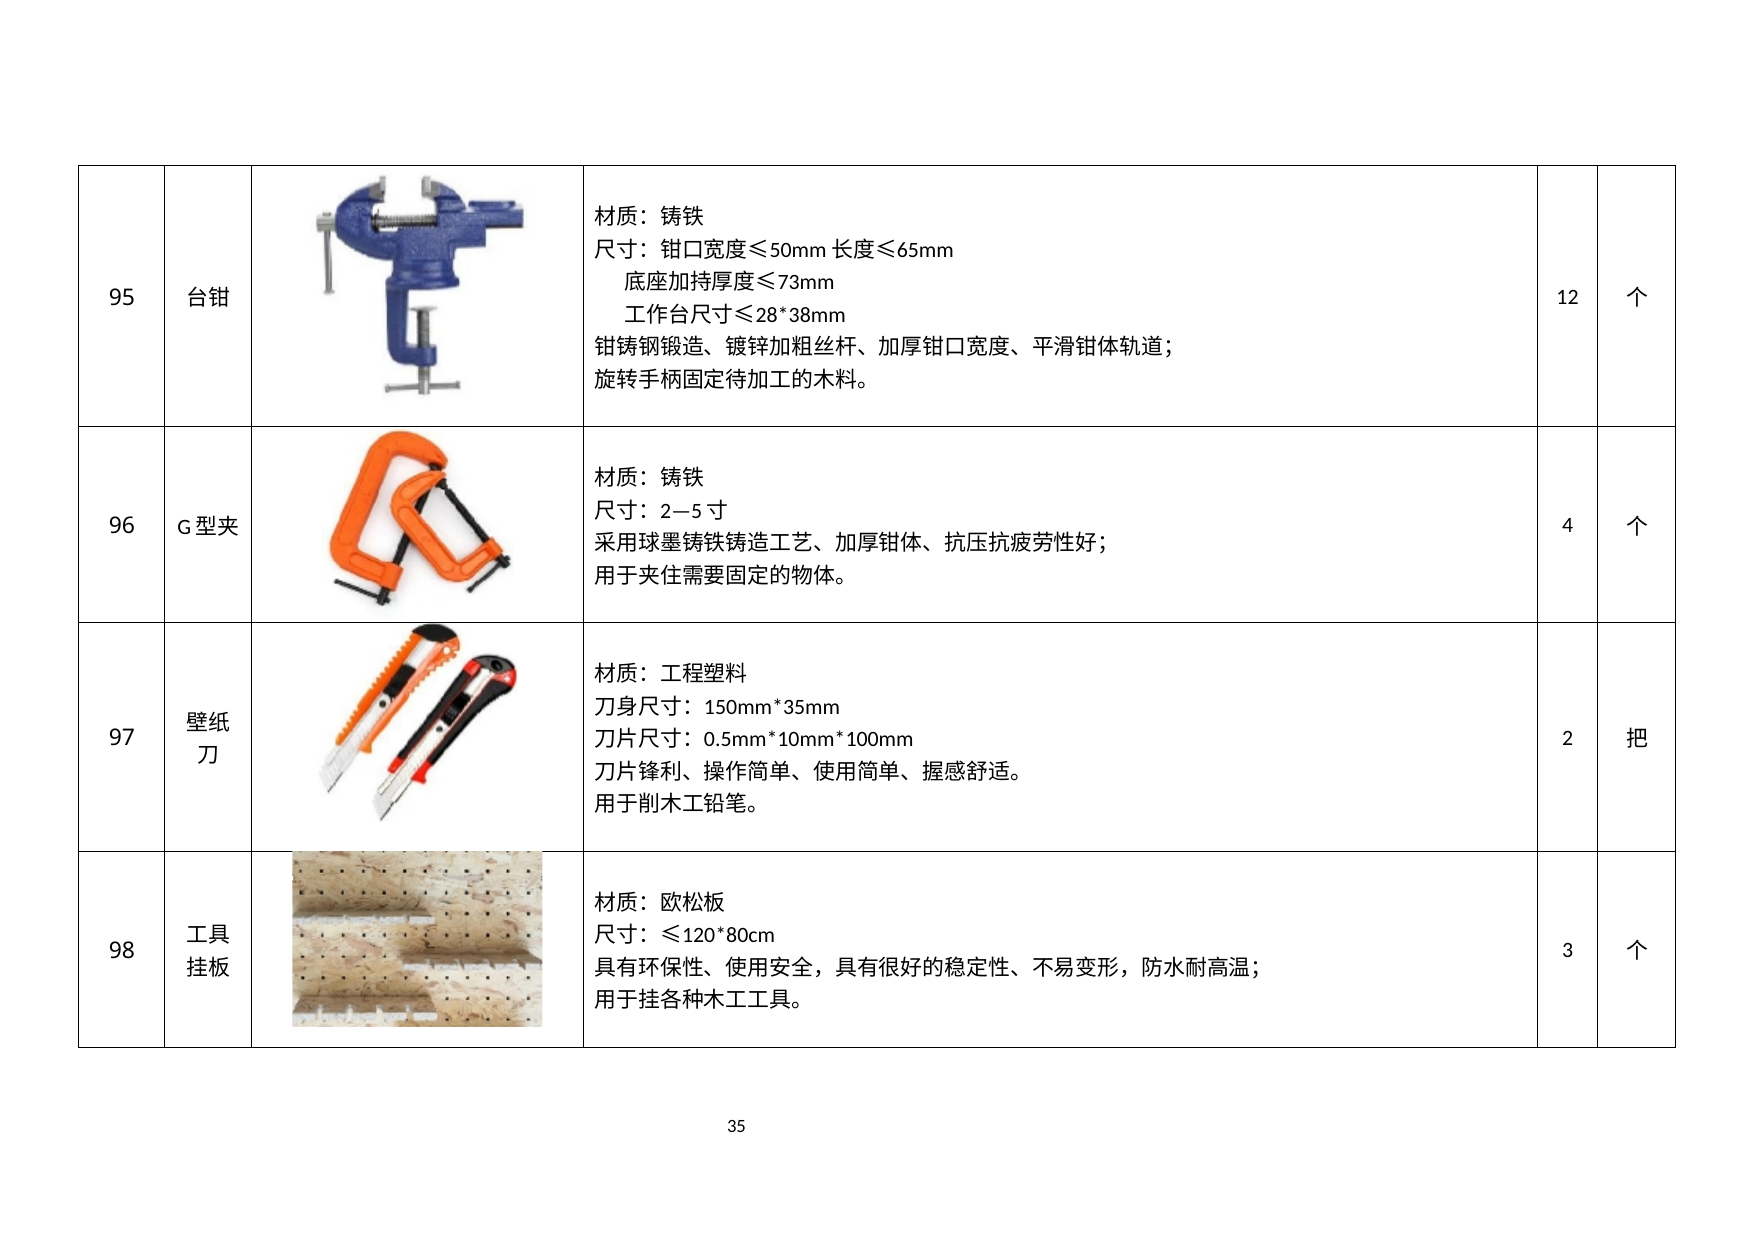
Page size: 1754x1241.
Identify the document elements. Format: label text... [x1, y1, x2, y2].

table_cell G型夹 [165, 427, 251, 622]
table_cell [252, 427, 583, 622]
table_cell 98 [79, 852, 164, 1047]
table_cell 把 [1598, 623, 1675, 851]
table_cell 材质：铸铁 尺寸：钳口宽度≤50mm长度≤65mm 底座加持厚度≤73mm 工作台尺寸≤28*38mm 钳铸钢锻造、镀锌加粗丝杆、加厚钳口宽度、平滑钳体轨道； 旋转手柄固定待加工的木料。 [584, 166, 1537, 426]
table_cell 96 [79, 427, 164, 622]
table_cell [252, 166, 583, 426]
table_cell 4 [1538, 427, 1597, 622]
table_cell 12 [1538, 166, 1597, 426]
picture [321, 427, 514, 620]
table_cell 个 [1598, 166, 1675, 426]
table_cell 台钳 [165, 166, 251, 426]
table_cell 个 [1598, 852, 1675, 1047]
picture [317, 623, 518, 825]
table_cell [252, 623, 583, 851]
table_cell 2 [1538, 623, 1597, 851]
table_cell [252, 852, 583, 1047]
picture [297, 166, 538, 407]
picture [292, 851, 543, 1027]
table_cell 材质：工程塑料 刀身尺寸：150mm*35mm 刀片尺寸：0.5mm*10mm*100mm 刀片锋利、操作简单、使用简单、握感舒适。 用于削木工铅笔。 [584, 623, 1537, 851]
table_cell 材质：欧松板 尺寸：≤120*80cm 具有环保性、使用安全，具有很好的稳定性、不易变形，防水耐高温； 用于挂各种木工工具。 [584, 852, 1537, 1047]
table_cell 95 [79, 166, 164, 426]
table_cell 3 [1538, 852, 1597, 1047]
table_cell 壁纸刀 [165, 623, 251, 851]
table_cell 97 [79, 623, 164, 851]
table_cell 个 [1598, 427, 1675, 622]
table_cell 材质：铸铁 尺寸：2—5寸 采用球墨铸铁铸造工艺、加厚钳体、抗压抗疲劳性好； 用于夹住需要固定的物体。 [584, 427, 1537, 622]
table_cell 工具挂板 [165, 852, 251, 1047]
